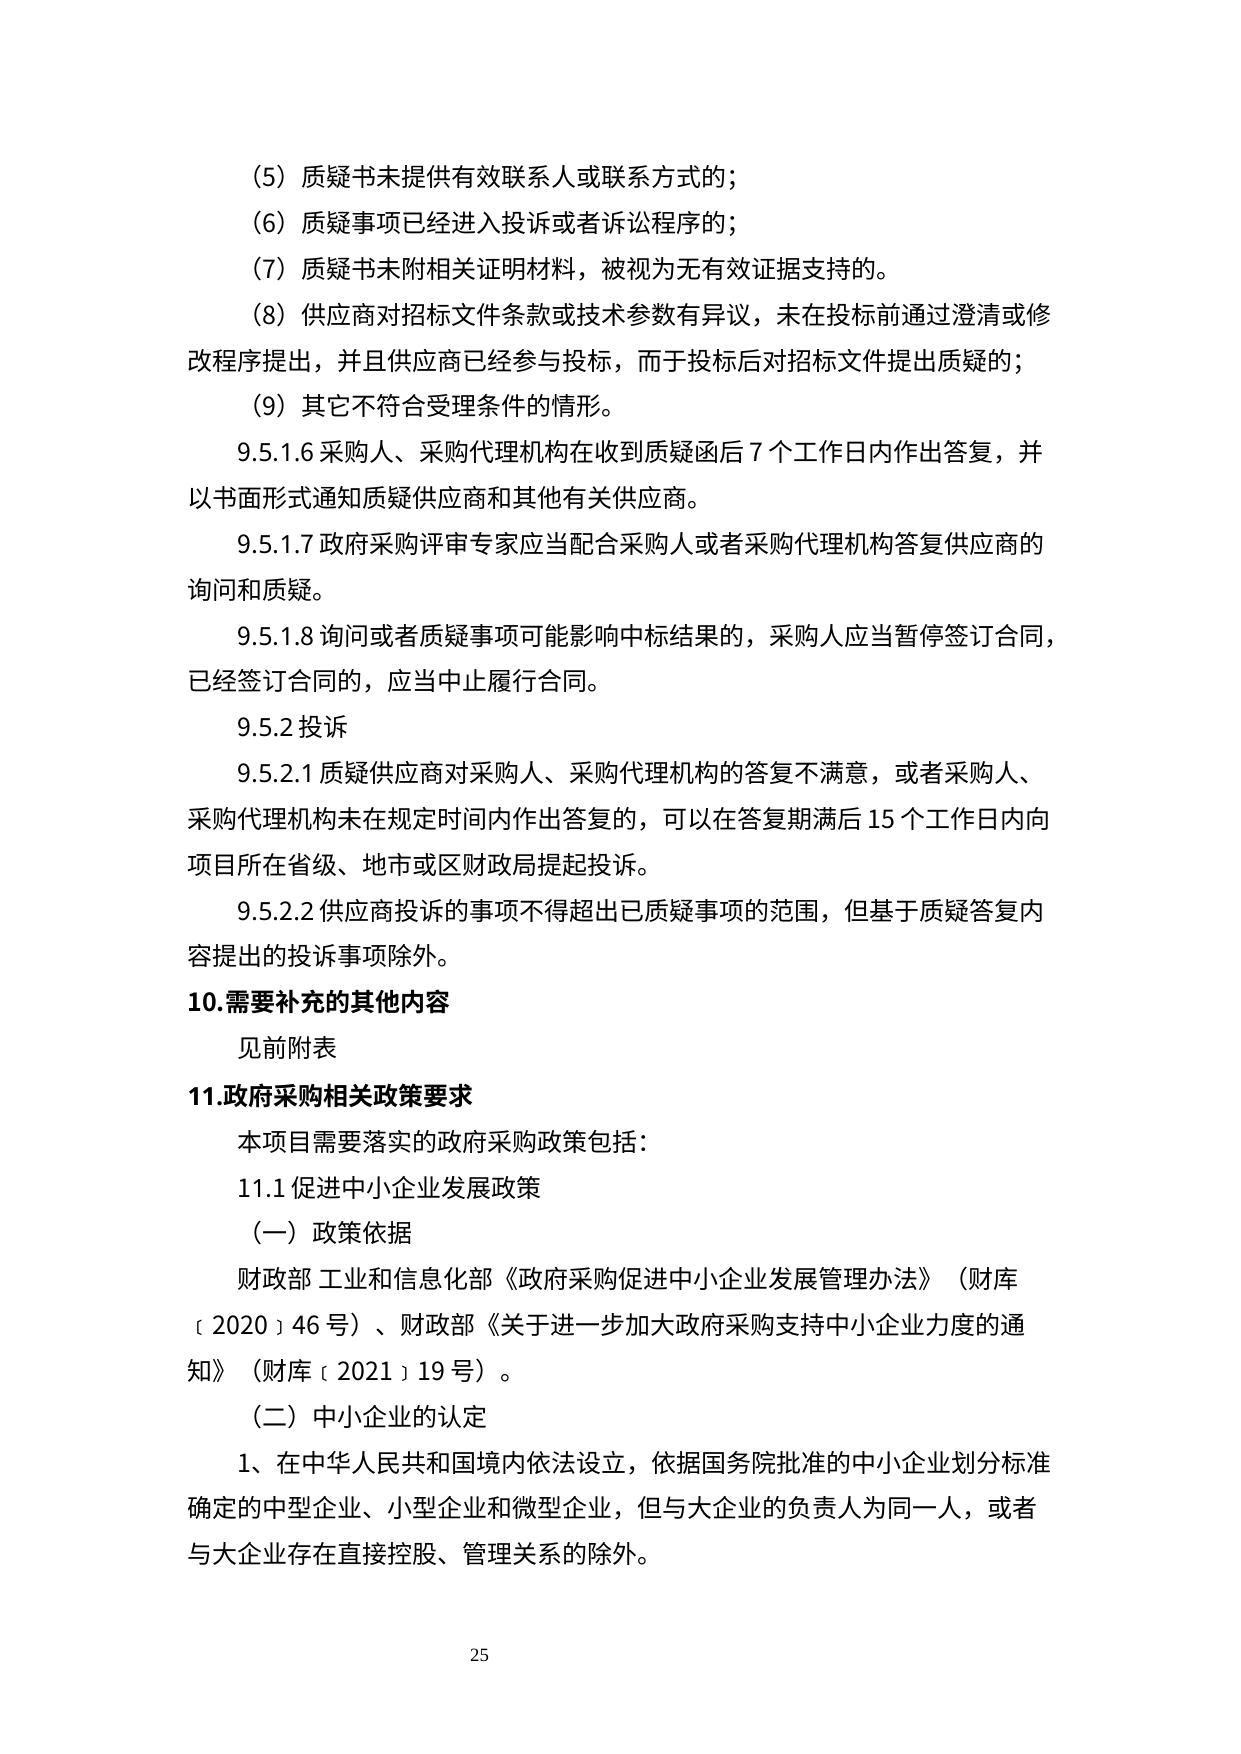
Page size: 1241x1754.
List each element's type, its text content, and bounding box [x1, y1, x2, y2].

text 1、在中华人民共和国境内依法设立，依据国务院批准的中小企业划分标准确定的中型企业、小型企业和微型企业，但与大企业的负责人为同一人，或者与大企业存在直接控股、管理关系的除外。 [187, 1435, 1053, 1573]
text （二）中小企业的认定 [187, 1389, 1053, 1435]
text （8）供应商对招标文件条款或技术参数有异议，未在投标前通过澄清或修改程序提出，并且供应商已经参与投标，而于投标后对招标文件提出质疑的； [187, 287, 1053, 379]
text 9.5.1.7政府采购评审专家应当配合采购人或者采购代理机构答复供应商的询问和质疑。 [187, 517, 1053, 608]
text （一）政策依据 [187, 1206, 1053, 1252]
text 见前附表 [187, 1021, 1053, 1067]
text 9.5.2.2供应商投诉的事项不得超出已质疑事项的范围，但基于质疑答复内容提出的投诉事项除外。 [187, 883, 1053, 975]
text 9.5.1.6采购人、采购代理机构在收到质疑函后7个工作日内作出答复，并以书面形式通知质疑供应商和其他有关供应商。 [187, 425, 1053, 517]
text 财政部 工业和信息化部《政府采购促进中小企业发展管理办法》（财库﹝2020﹞46号）、财政部《关于进一步加大政府采购支持中小企业力度的通知》（财库﹝2021﹞19号）。 [187, 1252, 1053, 1389]
text （6）质疑事项已经进入投诉或者诉讼程序的； [187, 196, 1053, 242]
text 本项目需要落实的政府采购政策包括： [187, 1114, 1053, 1160]
text 9.5.1.8询问或者质疑事项可能影响中标结果的，采购人应当暂停签订合同，已经签订合同的，应当中止履行合同。 [187, 608, 1053, 700]
text 11.1促进中小企业发展政策 [187, 1160, 1053, 1206]
text （5）质疑书未提供有效联系人或联系方式的； [187, 150, 1053, 196]
text 9.5.2.1质疑供应商对采购人、采购代理机构的答复不满意，或者采购人、采购代理机构未在规定时间内作出答复的，可以在答复期满后15个工作日内向项目所在省级、地市或区财政局提起投诉。 [187, 746, 1053, 883]
text 9.5.2投诉 [187, 700, 1053, 746]
text 11.政府采购相关政策要求 [187, 1067, 1053, 1114]
title 10.需要补充的其他内容 [187, 975, 1053, 1021]
text （9）其它不符合受理条件的情形。 [187, 379, 1053, 425]
text （7）质疑书未附相关证明材料，被视为无有效证据支持的。 [187, 242, 1053, 287]
